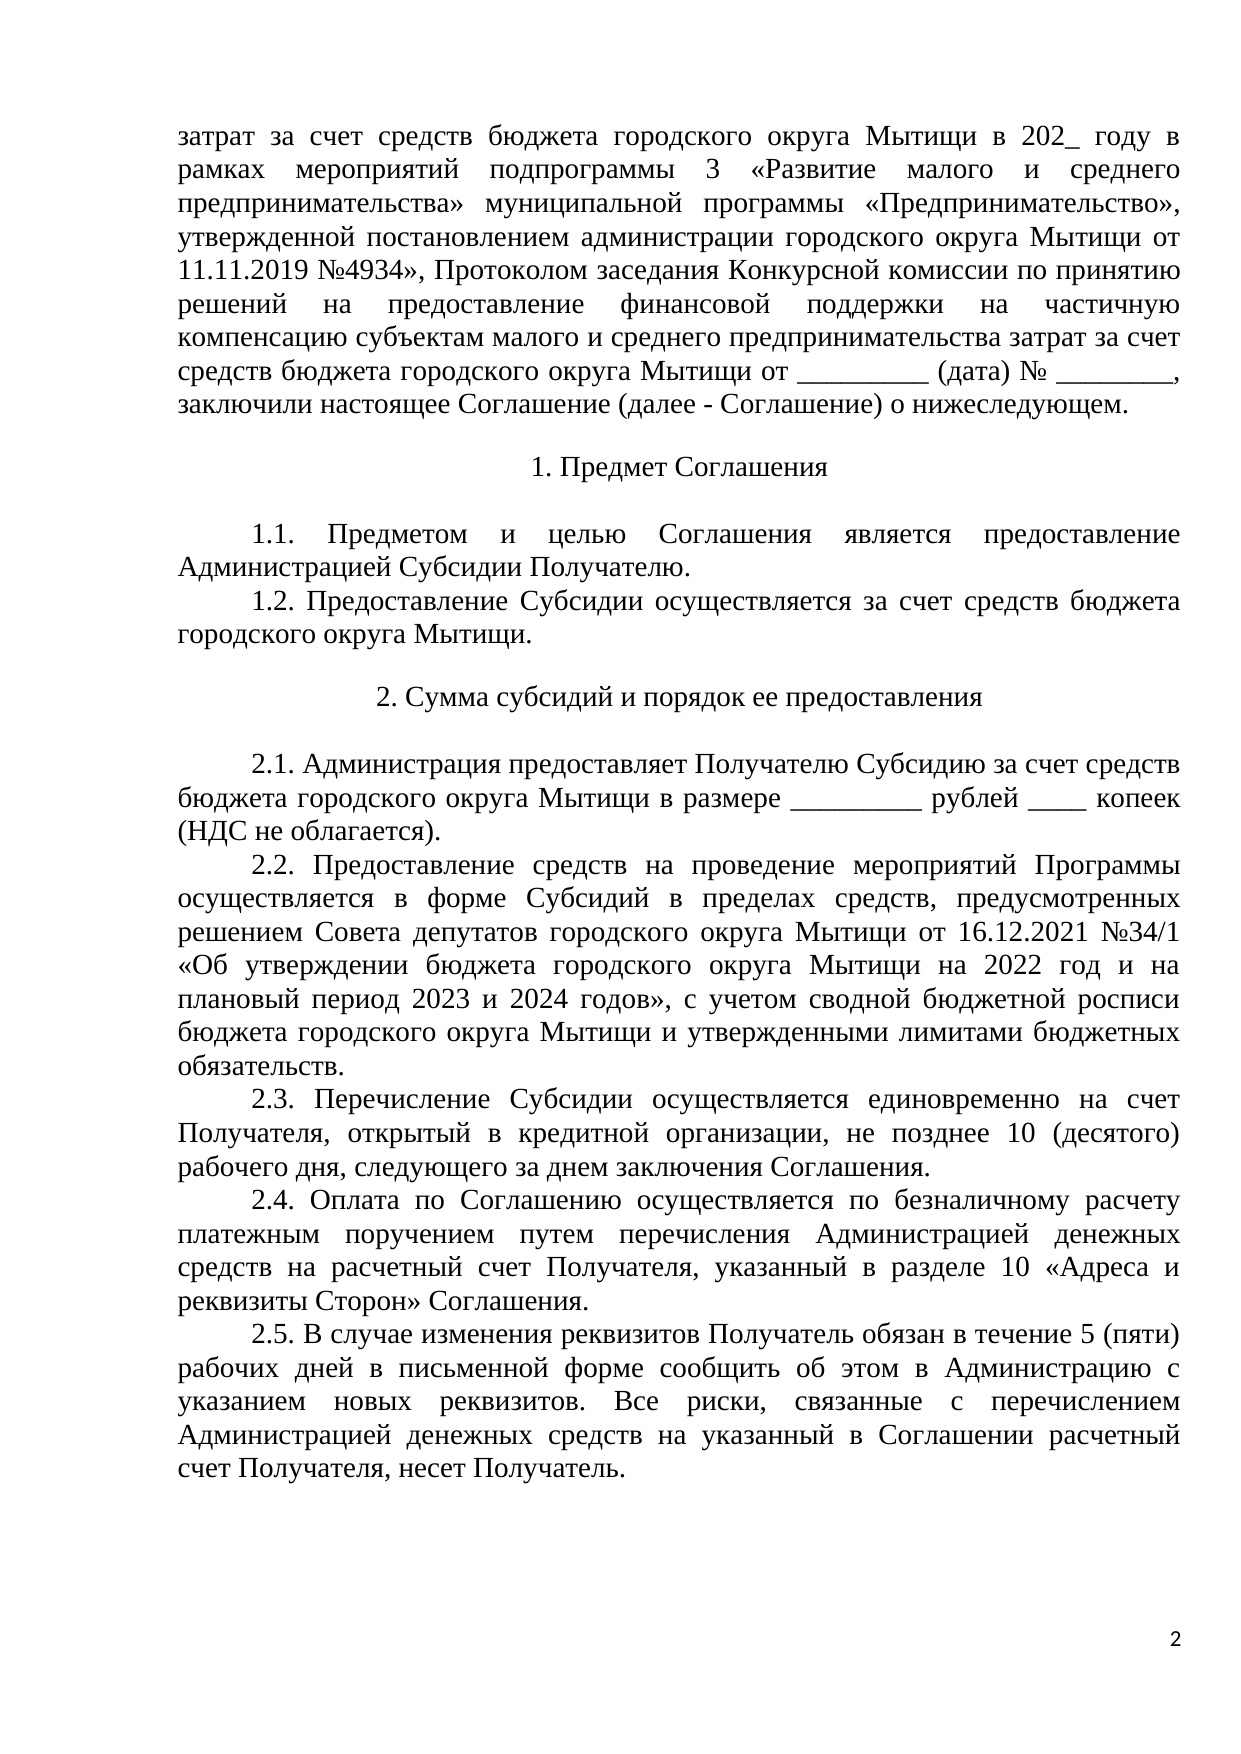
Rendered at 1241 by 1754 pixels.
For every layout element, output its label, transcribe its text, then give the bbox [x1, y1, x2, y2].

text 1.1. Предметом и целью Соглашения является предоставление Администрацией Субсидии Получателю. [177, 516, 1181, 583]
text 1. Предмет Соглашения [177, 449, 1181, 482]
text 2.5. В случае изменения реквизитов Получатель обязан в течение 5 (пяти) рабочих дней в письменной форме сообщить об этом в Администрацию с указанием новых реквизитов. Все риски, связанные с перечислением Администрацией денежных средств на указанный в Соглашении расчетный счет Получателя, несет Получатель. [177, 1316, 1181, 1484]
text 2.3. Перечисление Субсидии осуществляется единовременно на счет Получателя, открытый в кредитной организации, не позднее 10 (десятого) рабочего дня, следующего за днем заключения Соглашения. [177, 1082, 1181, 1182]
text 1.2. Предоставление Субсидии осуществляется за счет средств бюджета городского округа Мытищи. [177, 583, 1181, 650]
text 2.4. Оплата по Соглашению осуществляется по безналичному расчету платежным поручением путем перечисления Администрацией денежных средств на расчетный счет Получателя, указанный в разделе 10 «Адреса и реквизиты Сторон» Соглашения. [177, 1182, 1181, 1316]
text 2.2. Предоставление средств на проведение мероприятий Программы осуществляется в форме Субсидий в пределах средств, предусмотренных решением Совета депутатов городского округа Мытищи от 16.12.2021 №34/1 «Об утверждении бюджета городского округа Мытищи на 2022 год и на плановый период 2023 и 2024 годов», с учетом сводной бюджетной росписи бюджета городского округа Мытищи и утвержденными лимитами бюджетных обязательств. [177, 847, 1181, 1082]
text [177, 118, 1181, 420]
text 2. Сумма субсидий и порядок ее предоставления [177, 679, 1181, 713]
text 2.1. Администрация предоставляет Получателю Субсидию за счет средств бюджета городского округа Мытищи в размере _________ рублей ____ копеек (НДС не облагается). [177, 746, 1181, 847]
